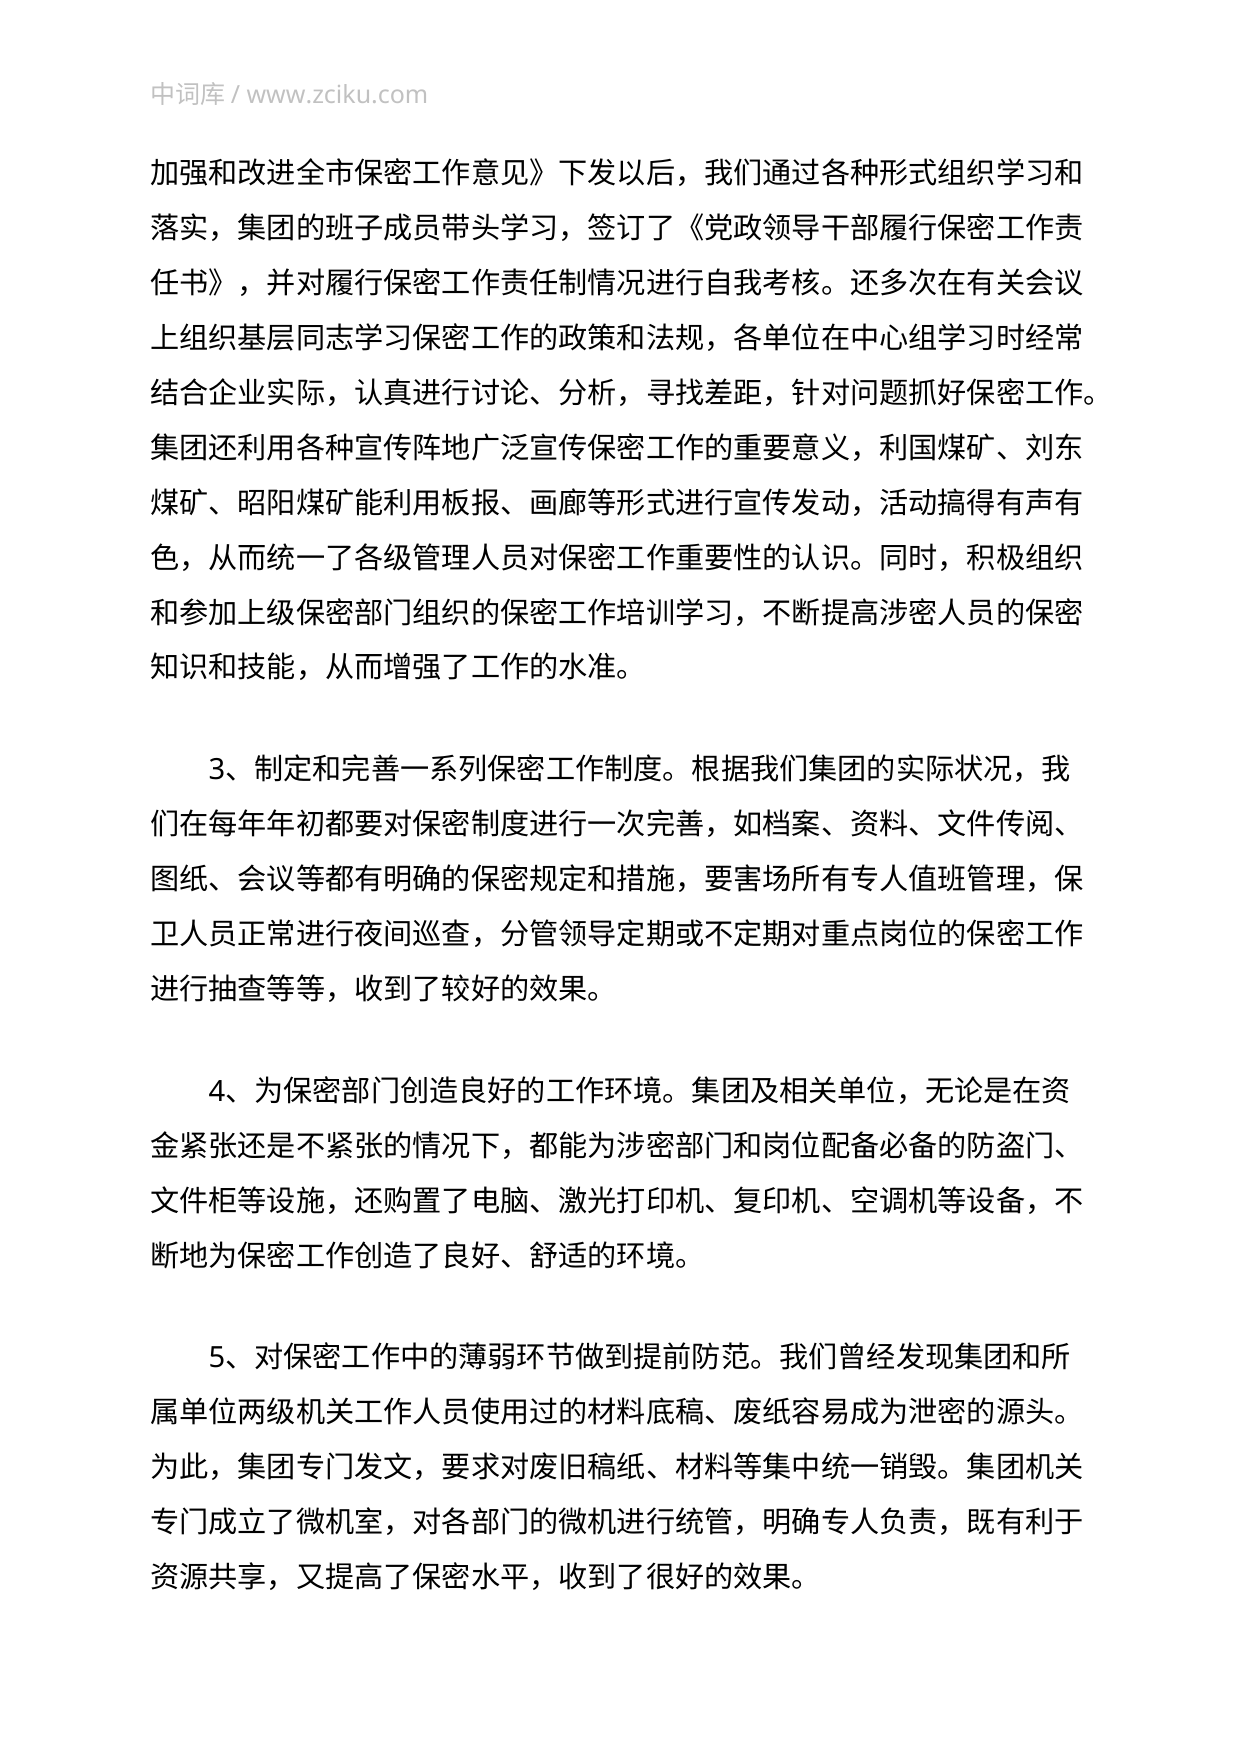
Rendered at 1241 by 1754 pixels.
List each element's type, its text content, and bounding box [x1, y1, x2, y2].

text 5、对保密工作中的薄弱环节做到提前防范。我们曾经发现集团和所属单位两级机关工作人员使用过的材料底稿、废纸容易成为泄密的源头。为此，集团专门发文，要求对废旧稿纸、材料等集中统一销毁。集团机关专门成立了微机室，对各部门的微机进行统管，明确专人负责，既有利于资源共享，又提高了保密水平，收到了很好的效果。 [150, 1334, 1090, 1596]
text 4、为保密部门创造良好的工作环境。集团及相关单位，无论是在资金紧张还是不紧张的情况下，都能为涉密部门和岗位配备必备的防盗门、文件柜等设施，还购置了电脑、激光打印机、复印机、空调机等设备，不断地为保密工作创造了良好、舒适的环境。 [150, 1067, 1090, 1274]
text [150, 150, 1090, 686]
text 3、制定和完善一系列保密工作制度。根据我们集团的实际状况，我们在每年年初都要对保密制度进行一次完善，如档案、资料、文件传阅、图纸、会议等都有明确的保密规定和措施，要害场所有专人值班管理，保卫人员正常进行夜间巡查，分管领导定期或不定期对重点岗位的保密工作进行抽查等等，收到了较好的效果。 [150, 746, 1090, 1008]
